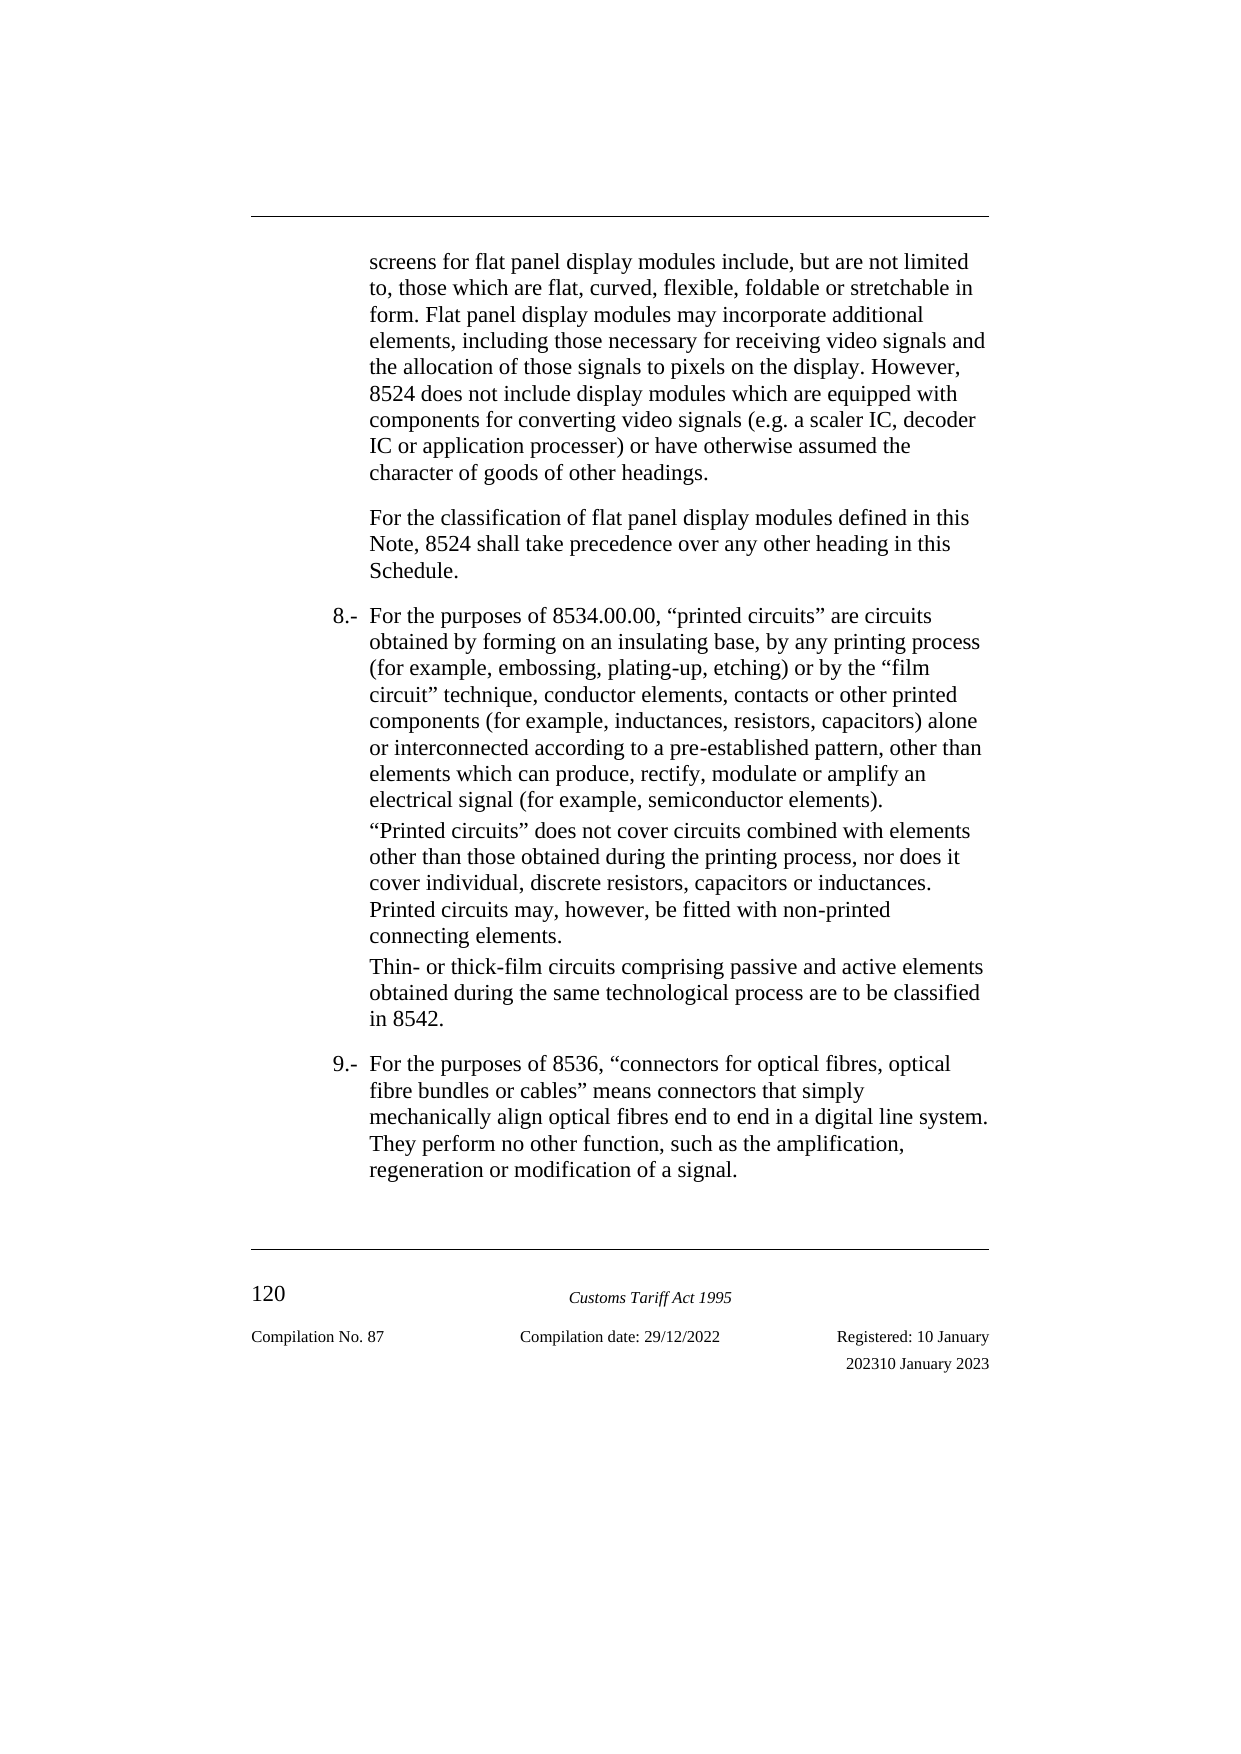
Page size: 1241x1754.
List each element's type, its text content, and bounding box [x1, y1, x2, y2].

text Thin- or thick-film circuits comprising passive and active elements obtained during the same technological process are to be classified in 8542. [369, 953, 989, 1032]
text 9.- For the purposes of 8536, “connectors for optical fibres, optical fibre bundles or cables” means connectors that simply mechanically align optical fibres end to end in a digital line system. They perform no other function, such as the amplification, regeneration or modification of a signal. [251, 1051, 989, 1182]
text 8.- For the purposes of 8534.00.00, “printed circuits” are circuits obtained by forming on an insulating base, by any printing process (for example, embossing, plating-up, etching) or by the “film circuit” technique, conductor elements, contacts or other printed components (for example, inductances, resistors, capacitors) alone or interconnected according to a pre-established pattern, other than elements which can produce, rectify, modulate or amplify an electrical signal (for example, semiconductor elements). [251, 602, 989, 813]
text 7.- For the purposes of 8524, “flat panel display modules” refer to devices or apparatus for the display of information, equipped at a minimum with a display screen, which are designed to be incorporated into articles of other headings prior to use. Display screens for flat panel display modules include, but are not limited to, those which are flat, curved, flexible, foldable or stretchable in form. Flat panel display modules may incorporate additional elements, including those necessary for receiving video signals and the allocation of those signals to pixels on the display. However, 8524 does not include display modules which are equipped with components for converting video signals (e.g. a scaler IC, decoder IC or application processer) or have otherwise assumed the character of goods of other headings. [251, 248, 989, 485]
text For the classification of flat panel display modules defined in this Note, 8524 shall take precedence over any other heading in this Schedule. [251, 504, 989, 583]
text “Printed circuits” does not cover circuits combined with elements other than those obtained during the printing process, nor does it cover individual, discrete resistors, capacitors or inductances. Printed circuits may, however, be fitted with non-printed connecting elements. [369, 817, 989, 948]
